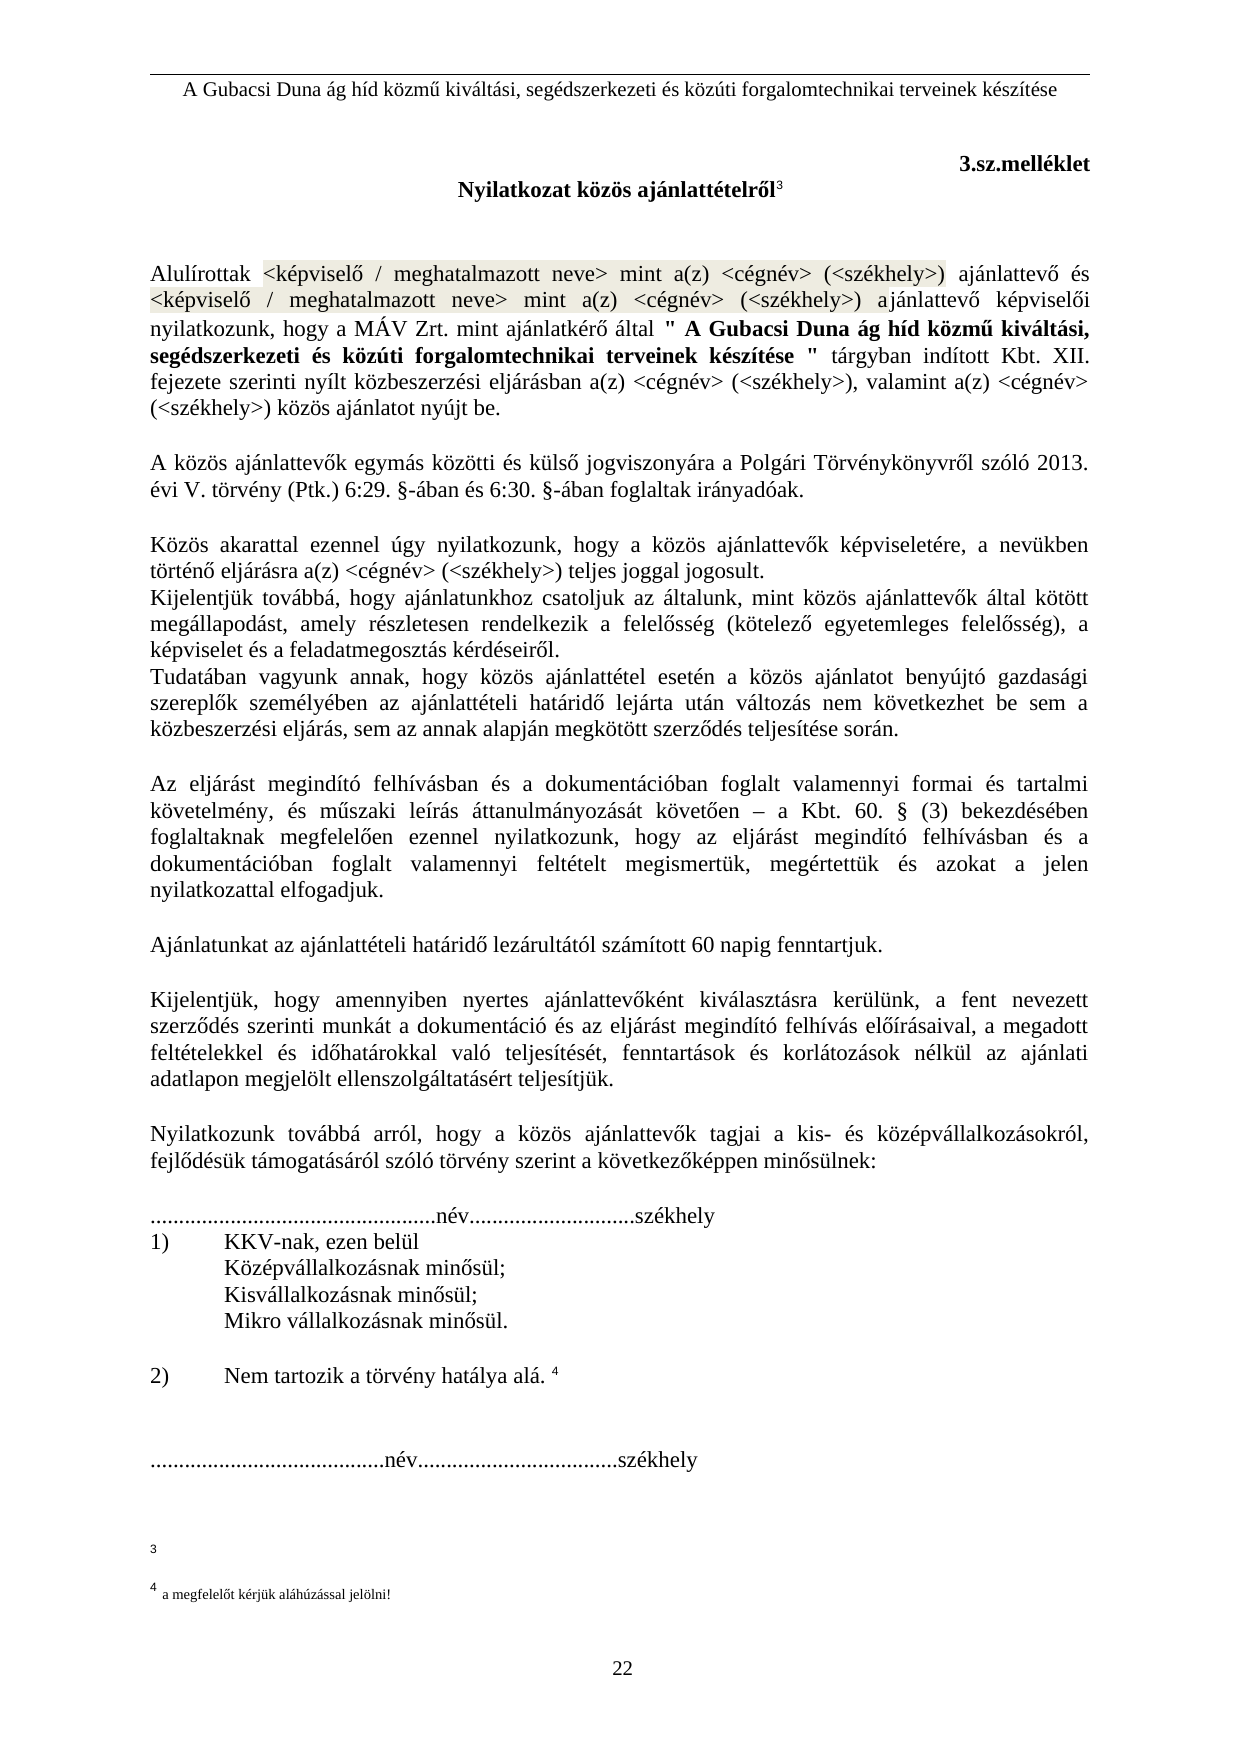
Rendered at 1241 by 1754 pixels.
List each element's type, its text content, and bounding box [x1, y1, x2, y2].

text  Kisvállalkozásnak minősül; [150, 1281, 1090, 1307]
text Közös akarattal ezennel úgy nyilatkozunk, hogy a közös ajánlattevők képviseletére, a nevükben történő eljárásra a(z) <cégnév> (<székhely>) teljes joggal jogosult. [150, 531, 1090, 584]
text Az eljárást megindító felhívásban és a dokumentációban foglalt valamennyi formai és tartalmi követelmény, és műszaki leírás áttanulmányozását követően – a Kbt. 60. § (3) bekezdésében foglaltaknak megfelelően ezennel nyilatkozunk, hogy az eljárást megindító felhívásban és a dokumentációban foglalt valamennyi feltételt megismertük, megértettük és azokat a jelen nyilatkozattal elfogadjuk. [150, 771, 1090, 902]
text Nyilatkozat közös ajánlattételről [150, 176, 1090, 203]
text 3.sz.melléklet [150, 150, 1090, 176]
text Ajánlatunkat az ajánlattételi határidő lezárultától számított 60 napig fenntartjuk. [150, 931, 1090, 957]
text  Mikro vállalkozásnak minősül. [150, 1307, 1090, 1333]
text .........................................név...................................székhely [150, 1446, 1090, 1472]
text Nyilatkozunk továbbá arról, hogy a közös ajánlattevők tagjai a kis- és középvállalkozásokról, fejlődésük támogatásáról szóló törvény szerint a következőképpen minősülnek: [150, 1120, 1090, 1173]
text Alulírottak <képviselő / meghatalmazott neve> mint a(z) <cégnév> (<székhely>) ajánlattevő és <képviselő / meghatalmazott neve> mint a(z) <cégnév> (<székhely>) ajánlattevő képviselői nyilatkozunk, hogy a MÁV Zrt. mint ajánlatkérő által " A Gubacsi Duna ág híd közmű kiváltási, segédszerkezeti és közúti forgalomtechnikai terveinek készítése " tárgyban indított Kbt. XII. fejezete szerinti nyílt közbeszerzési eljárásban a(z) <cégnév> (<székhely>), valamint a(z) <cégnév> (<székhely>) közös ajánlatot nyújt be. [150, 260, 1090, 421]
text 2) Nem tartozik a törvény hatálya alá. [150, 1362, 1090, 1389]
text  Középvállalkozásnak minősül; [150, 1254, 1090, 1281]
text 1) KKV-nak, ezen belül [150, 1228, 1090, 1254]
text Kijelentjük továbbá, hogy ajánlatunkhoz csatoljuk az általunk, mint közös ajánlattevők által kötött megállapodást, amely részletesen rendelkezik a felelősség (kötelező egyetemleges felelősség), a képviselet és a feladatmegosztás kérdéseiről. [150, 584, 1090, 663]
text ..................................................név.............................székhely [150, 1202, 1090, 1228]
text Tudatában vagyunk annak, hogy közös ajánlattétel esetén a közös ajánlatot benyújtó gazdasági szereplők személyében az ajánlattételi határidő lejárta után változás nem következhet be sem a közbeszerzési eljárás, sem az annak alapján megkötött szerződés teljesítése során. [150, 663, 1090, 742]
text Kijelentjük, hogy amennyiben nyertes ajánlattevőként kiválasztásra kerülünk, a fent nevezett szerződés szerinti munkát a dokumentáció és az eljárást megindító felhívás előírásaival, a megadott feltételekkel és időhatárokkal való teljesítését, fenntartások és korlátozások nélkül az ajánlati adatlapon megjelölt ellenszolgáltatásért teljesítjük. [150, 986, 1090, 1092]
text A közös ajánlattevők egymás közötti és külső jogviszonyára a Polgári Törvénykönyvről szóló 2013. évi V. törvény (Ptk.) 6:29. §-ában és 6:30. §-ában foglaltak irányadóak. [150, 449, 1090, 502]
